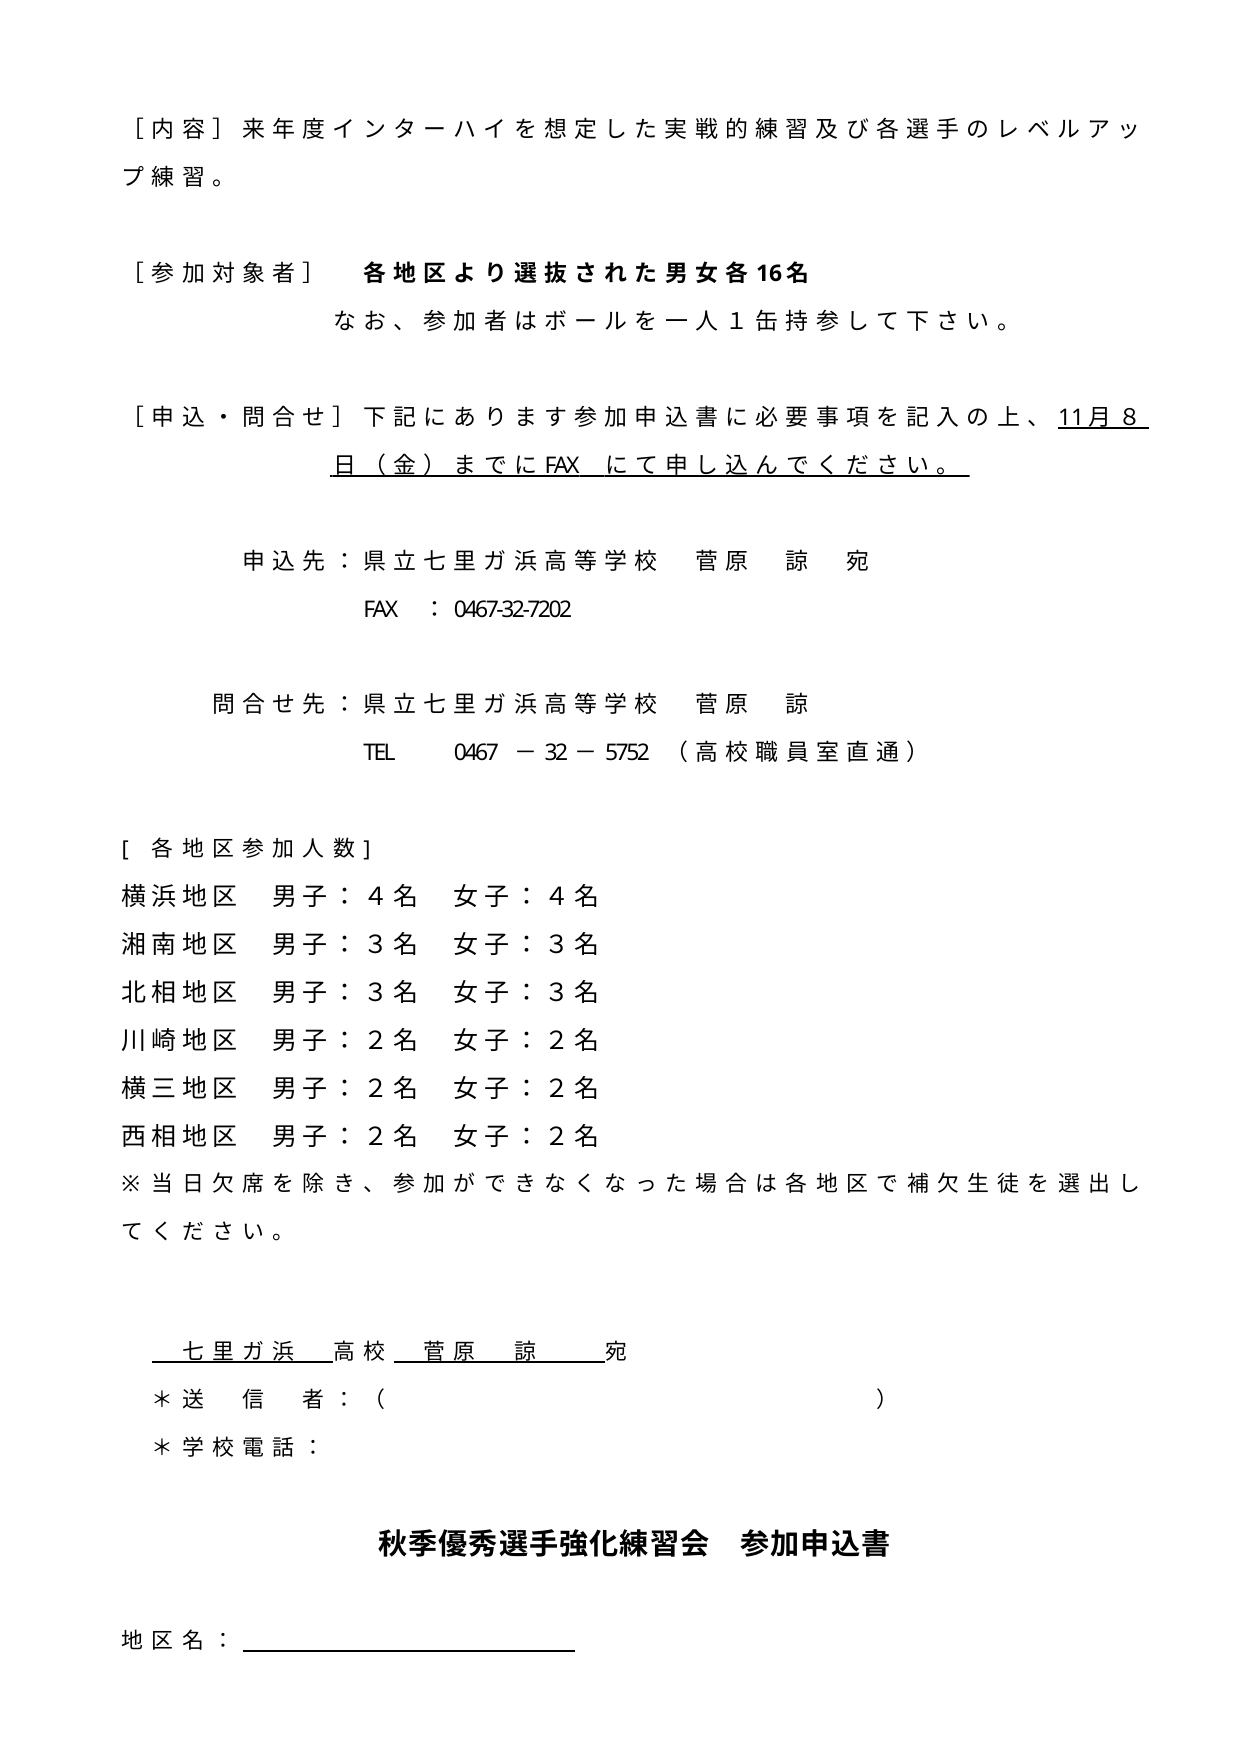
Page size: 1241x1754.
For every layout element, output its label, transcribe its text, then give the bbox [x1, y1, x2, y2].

text 北相地区 男子：３名 女子：３名 [121, 966, 1148, 1014]
text 問合せ先：県立七里ガ浜高等学校 菅原 諒 [121, 679, 1148, 727]
text 横浜地区 男子：４名 女子：４名 [121, 871, 1148, 918]
text ［内容］来年度インターハイを想定した実戦的練習及び各選手のレベルアップ練習。 [121, 104, 1148, 200]
text ＊送 信 者：（ ） [121, 1374, 1148, 1422]
text FAX：0467-32-7202 [121, 583, 1148, 631]
text なお、参加者はボールを一人１缶持参して下さい。 [121, 296, 1148, 343]
text 地区名： [121, 1613, 1148, 1661]
text ＊学校電話： [121, 1422, 1148, 1469]
text [各地区参加人数] [121, 823, 1148, 871]
text 西相地区 男子：２名 女子：２名 [121, 1110, 1148, 1158]
text 秋季優秀選手強化練習会 参加申込書 [121, 1517, 1148, 1565]
text 川崎地区 男子：２名 女子：２名 [121, 1014, 1148, 1062]
text 横三地区 男子：２名 女子：２名 [121, 1062, 1148, 1110]
text TEL 0467－32－5752（高校職員室直通） [121, 727, 1148, 775]
text 湘南地区 男子：３名 女子：３名 [121, 918, 1148, 966]
text ※当日欠席を除き、参加ができなくなった場合は各地区で補欠生徒を選出してください。 [121, 1158, 1148, 1254]
text ［申込・問合せ］下記にあります参加申込書に必要事項を記入の上、11月８日（金）までにFAXにて申し込んでください。 [121, 391, 1148, 487]
text ［参加対象者］ 各地区より選抜された男女各16名 [121, 248, 1148, 296]
text 申込先：県立七里ガ浜高等学校 菅原 諒 宛 [121, 535, 1148, 583]
text 七里ガ浜 高校 菅原 諒 宛 [121, 1326, 1148, 1374]
